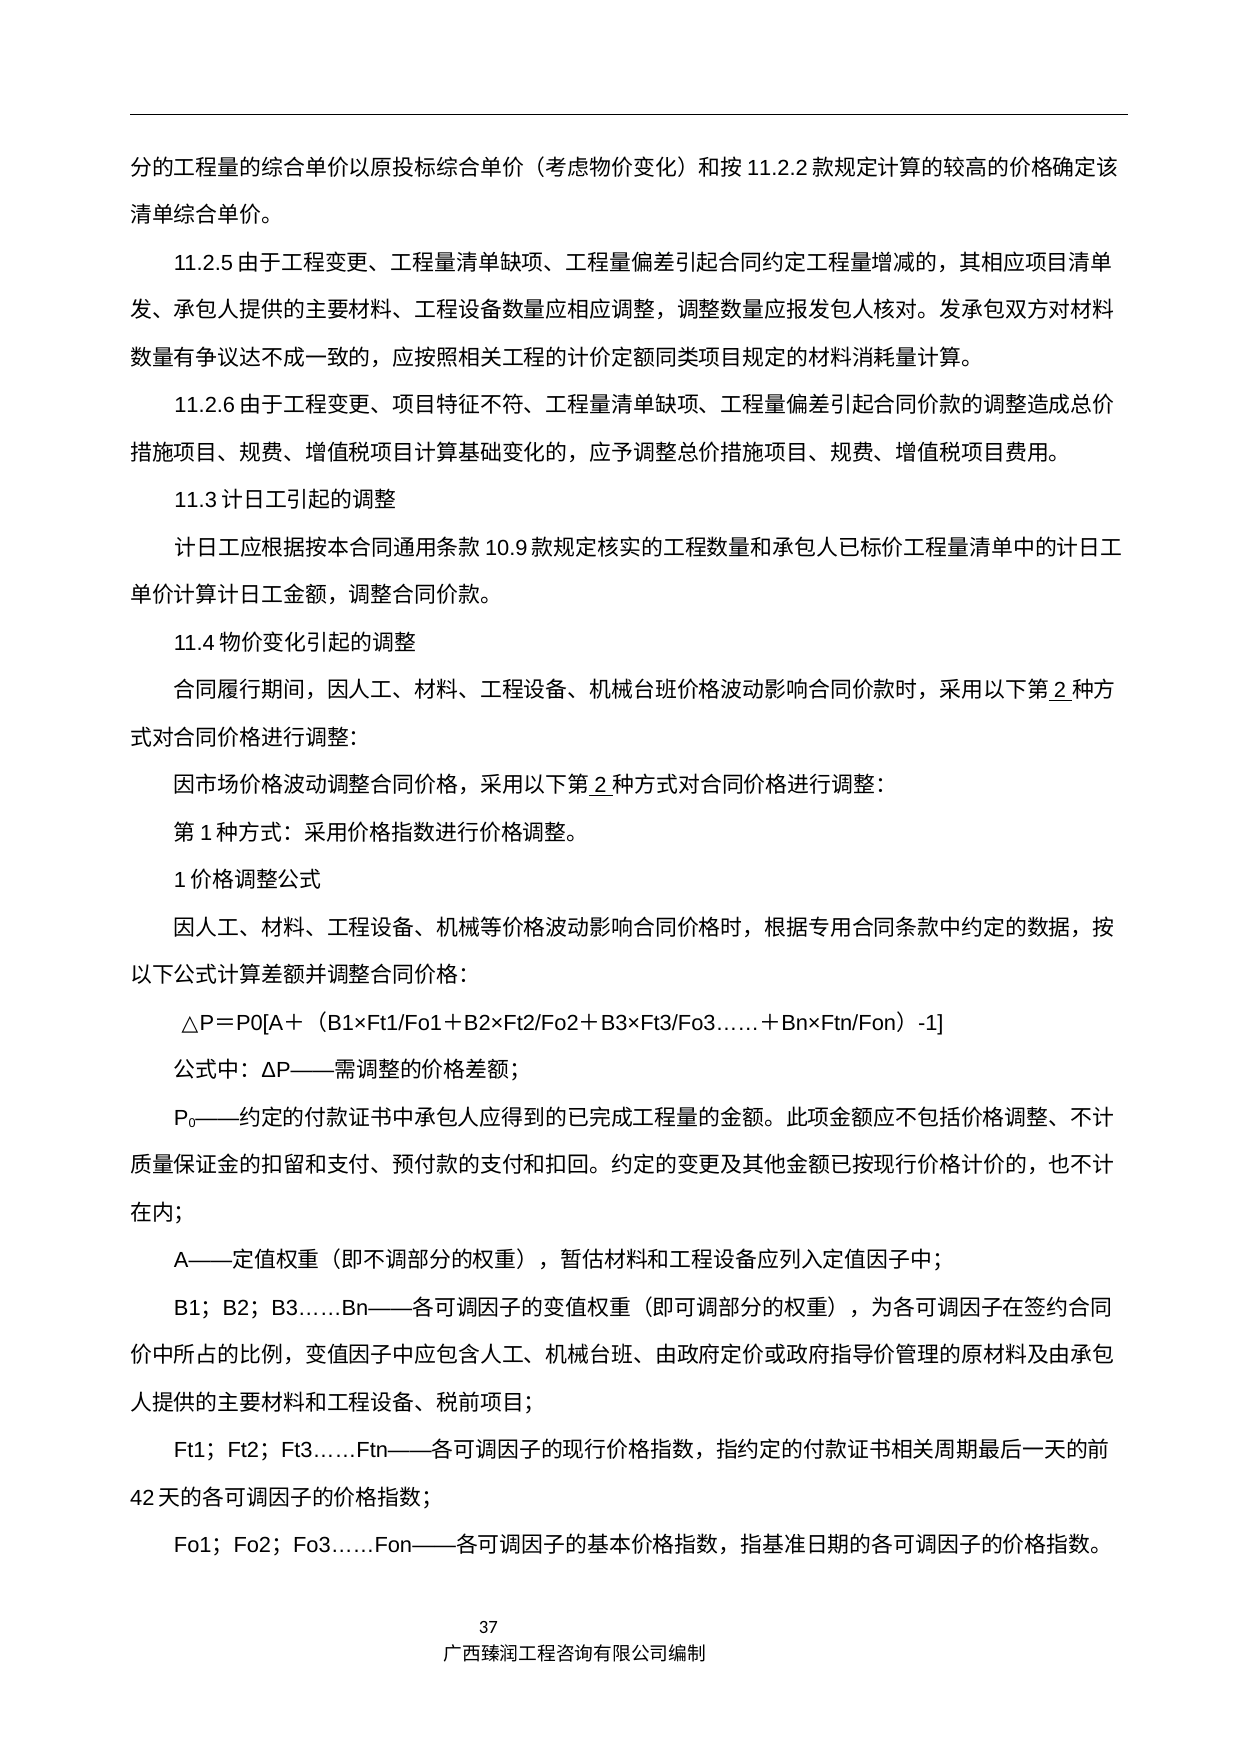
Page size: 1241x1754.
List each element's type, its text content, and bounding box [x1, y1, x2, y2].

text Ft1；Ft2；Ft3……Ftn——各可调因子的现行价格指数，指约定的付款证书相关周期最后一天的前42天的各可调因子的价格指数； [130, 1432, 1128, 1512]
text 计日工应根据按本合同通用条款10.9款规定核实的工程数量和承包人已标价工程量清单中的计日工单价计算计日工金额，调整合同价款。 [130, 530, 1128, 609]
text 公式中：ΔP——需调整的价格差额； [130, 1052, 1128, 1084]
text 合同履行期间，因人工、材料、工程设备、机械台班价格波动影响合同价款时，采用以下第 2 种方式对合同价格进行调整： [130, 672, 1128, 752]
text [130, 150, 1128, 229]
text 11.2.5由于工程变更、工程量清单缺项、工程量偏差引起合同约定工程量增减的，其相应项目清单发、承包人提供的主要材料、工程设备数量应相应调整，调整数量应报发包人核对。发承包双方对材料数量有争议达不成一致的，应按照相关工程的计价定额同类项目规定的材料消耗量计算。 [130, 245, 1128, 372]
text P0——约定的付款证书中承包人应得到的已完成工程量的金额。此项金额应不包括价格调整、不计质量保证金的扣留和支付、预付款的支付和扣回。约定的变更及其他金额已按现行价格计价的，也不计在内； [130, 1100, 1128, 1227]
text 1价格调整公式 [130, 862, 1128, 894]
text 11.2.6由于工程变更、项目特征不符、工程量清单缺项、工程量偏差引起合同价款的调整造成总价措施项目、规费、增值税项目计算基础变化的，应予调整总价措施项目、规费、增值税项目费用。 [130, 387, 1128, 467]
text 因市场价格波动调整合同价格，采用以下第 2 种方式对合同价格进行调整： [130, 767, 1128, 799]
text A——定值权重（即不调部分的权重），暂估材料和工程设备应列入定值因子中； [130, 1242, 1128, 1274]
text B1；B2；B3……Bn——各可调因子的变值权重（即可调部分的权重），为各可调因子在签约合同价中所占的比例，变值因子中应包含人工、机械台班、由政府定价或政府指导价管理的原材料及由承包人提供的主要材料和工程设备、税前项目； [130, 1290, 1128, 1417]
text 因人工、材料、工程设备、机械等价格波动影响合同价格时，根据专用合同条款中约定的数据，按以下公式计算差额并调整合同价格： [130, 910, 1128, 989]
text 11.4物价变化引起的调整 [130, 625, 1128, 657]
text 第1种方式：采用价格指数进行价格调整。 [130, 815, 1128, 847]
text 11.3计日工引起的调整 [130, 482, 1128, 514]
text △P＝P0[A＋（B1×Ft1/Fo1＋B2×Ft2/Fo2＋B3×Ft3/Fo3……＋Bn×Ftn/Fon）-1] [130, 1005, 1128, 1037]
text Fo1；Fo2；Fo3……Fon——各可调因子的基本价格指数，指基准日期的各可调因子的价格指数。 [130, 1527, 1128, 1559]
